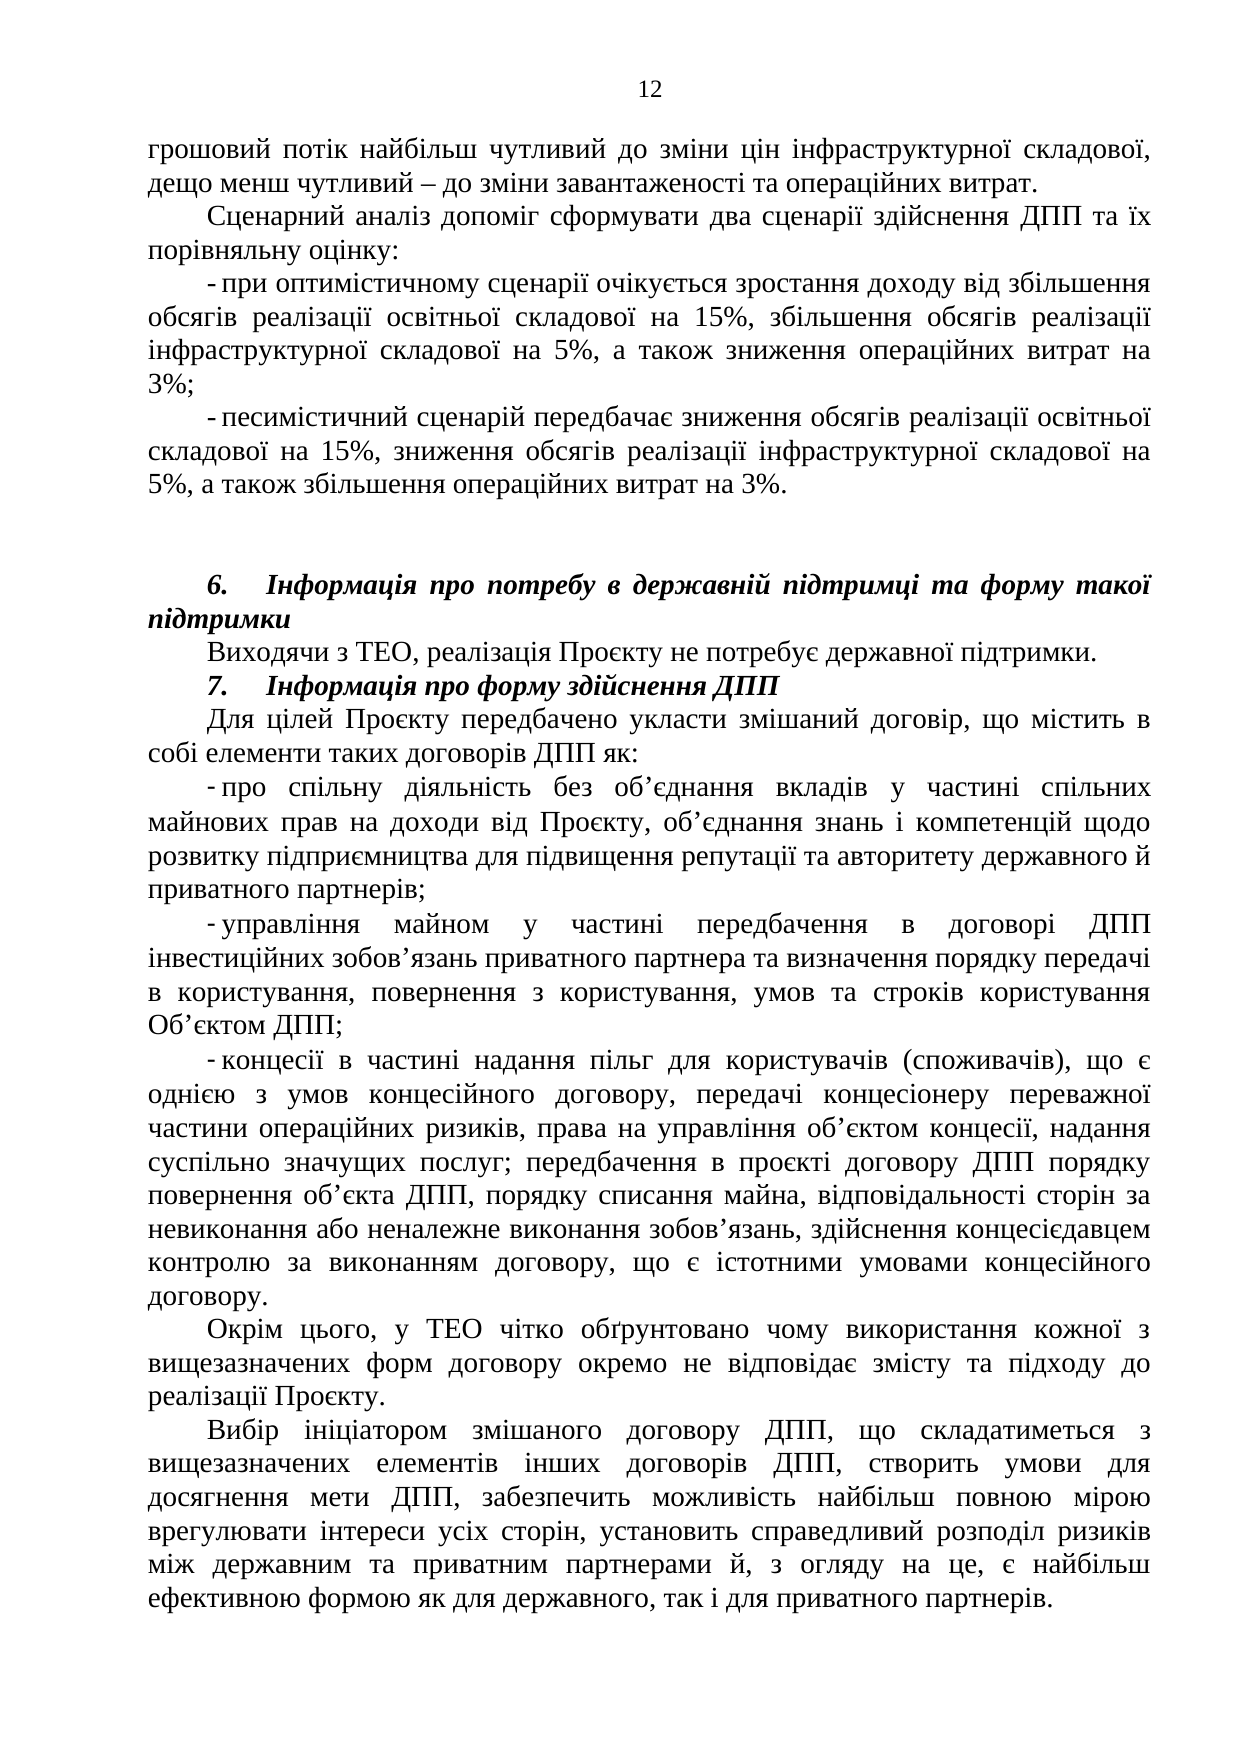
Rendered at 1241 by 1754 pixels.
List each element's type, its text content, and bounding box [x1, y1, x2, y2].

text Для цілей Проєкту передбачено укласти змішаний договір, що містить в собі елементи таких договорів ДПП як: [148, 701, 1152, 768]
list песимістичний сценарій передбачає зниження обсягів реалізації освітньої складової на 15%, зниження обсягів реалізації інфраструктурної складової на 5%, а також збільшення операційних витрат на 3%. [148, 399, 1152, 500]
text Вибір ініціатором змішаного договору ДПП, що складатиметься з вищезазначених елементів інших договорів ДПП, створить умови для досягнення мети ДПП, забезпечить можливість найбільш повною мірою врегулювати інтереси усіх сторін, установить справедливий розподіл ризиків між державним та приватним партнерами й, з огляду на це, є найбільш ефективною формою як для державного, так і для приватного партнерів. [148, 1412, 1152, 1613]
list Інформація про форму здійснення ДПП [148, 668, 1152, 701]
list управління майном у частині передбачення в договорі ДПП інвестиційних зобов’язань приватного партнера та визначення порядку передачі в користування, повернення з користування, умов та строків користування Об’єктом ДПП; [148, 905, 1152, 1041]
list Інформація про потребу в державній підтримці та форму такої підтримки [148, 567, 1152, 634]
list концесії в частині надання пільг для користувачів (споживачів), що є однією з умов концесійного договору, передачі концесіонеру переважної частини операційних ризиків, права на управління об’єктом концесії, надання суспільно значущих послуг; передбачення в проєкті договору ДПП порядку повернення об’єкта ДПП, порядку списання майна, відповідальності сторін за невиконання або неналежне виконання зобов’язань, здійснення концесієдавцем контролю за виконанням договору, що є істотними умовами концесійного договору. [148, 1041, 1152, 1311]
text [148, 131, 1152, 198]
text Сценарний аналіз допоміг сформувати два сценарії здійснення ДПП та їх порівняльну оцінку: [148, 198, 1152, 265]
text Окрім цього, у ТЕО чітко обґрунтовано чому використання кожної з вищезазначених форм договору окремо не відповідає змісту та підходу до реалізації Проєкту. [148, 1311, 1152, 1412]
list про спільну діяльність без об’єднання вкладів у частині спільних майнових прав на доходи від Проєкту, об’єднання знань і компетенцій щодо розвитку підприємництва для підвищення репутації та авторитету державного й приватного партнерів; [148, 768, 1152, 905]
list при оптимістичному сценарії очікується зростання доходу від збільшення обсягів реалізації освітньої складової на 15%, збільшення обсягів реалізації інфраструктурної складової на 5%, а також зниження операційних витрат на 3%; [148, 265, 1152, 399]
text Виходячи з ТЕО, реалізація Проєкту не потребує державної підтримки. [148, 634, 1152, 668]
